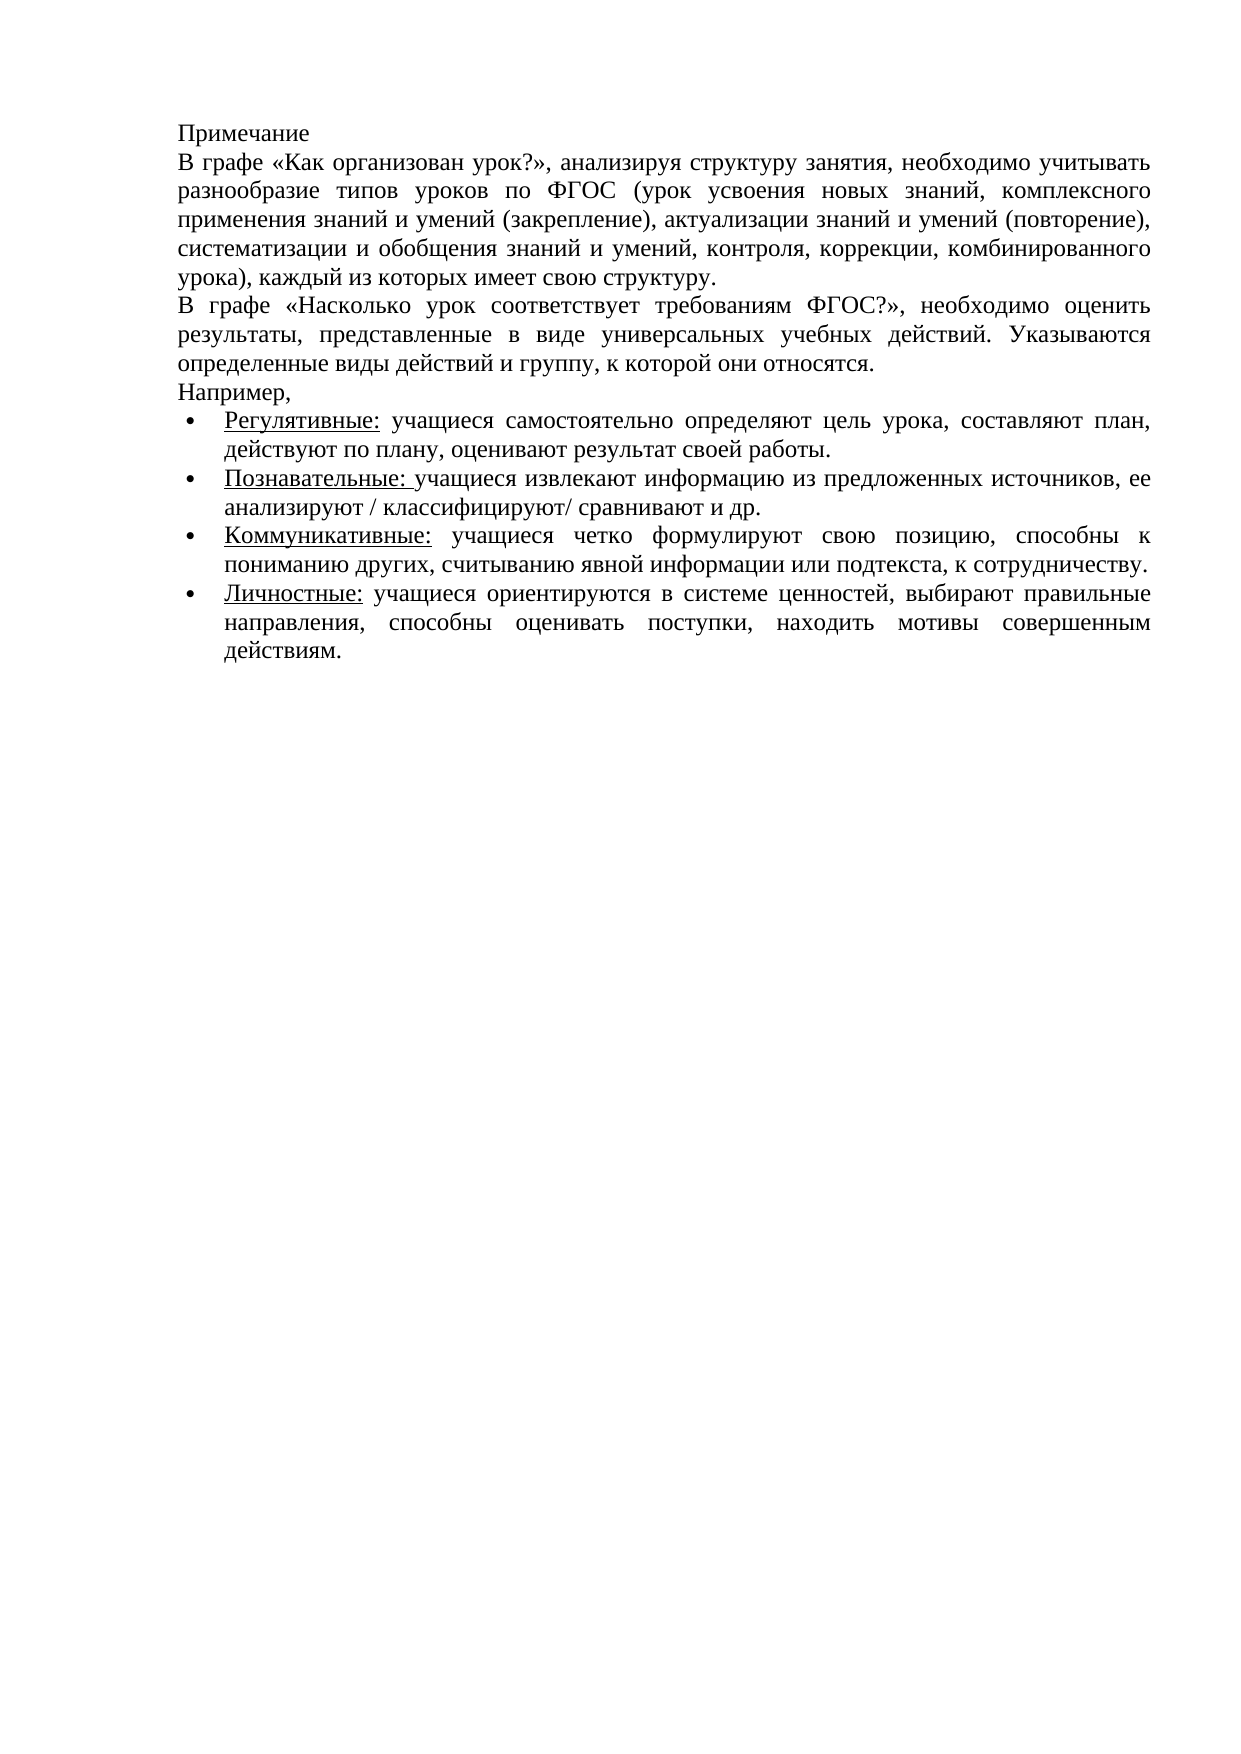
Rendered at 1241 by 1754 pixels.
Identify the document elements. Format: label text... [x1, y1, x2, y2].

list Личностные: учащиеся ориентируются в системе ценностей, выбирают правильные направления, способны оценивать поступки, находить мотивы совершенным действиям. [187, 578, 1152, 664]
text В графе «Как организован урок?», анализируя структуру занятия, необходимо учитывать разнообразие типов уроков по ФГОС (урок усвоения новых знаний, комплексного применения знаний и умений (закрепление), актуализации знаний и умений (повторение), систематизации и обобщения знаний и умений, контроля, коррекции, комбинированного урока), каждый из которых имеет свою структуру. [177, 147, 1152, 291]
list Регулятивные: учащиеся самостоятельно определяют цель урока, составляют план, действуют по плану, оценивают результат своей работы. [187, 406, 1152, 463]
list Коммуникативные: учащиеся четко формулируют свою позицию, способны к пониманию других, считыванию явной информации или подтекста, к сотрудничеству. [187, 521, 1152, 578]
text В графе «Насколько урок соответствует требованиям ФГОС?», необходимо оценить результаты, представленные в виде универсальных учебных действий. Указываются определенные виды действий и группу, к которой они относятся. [177, 291, 1152, 377]
text Примечание [177, 118, 1152, 147]
list Познавательные: учащиеся извлекают информацию из предложенных источников, ее анализируют / классифицируют/ сравнивают и др. [187, 463, 1152, 521]
text Например, [177, 377, 1152, 406]
